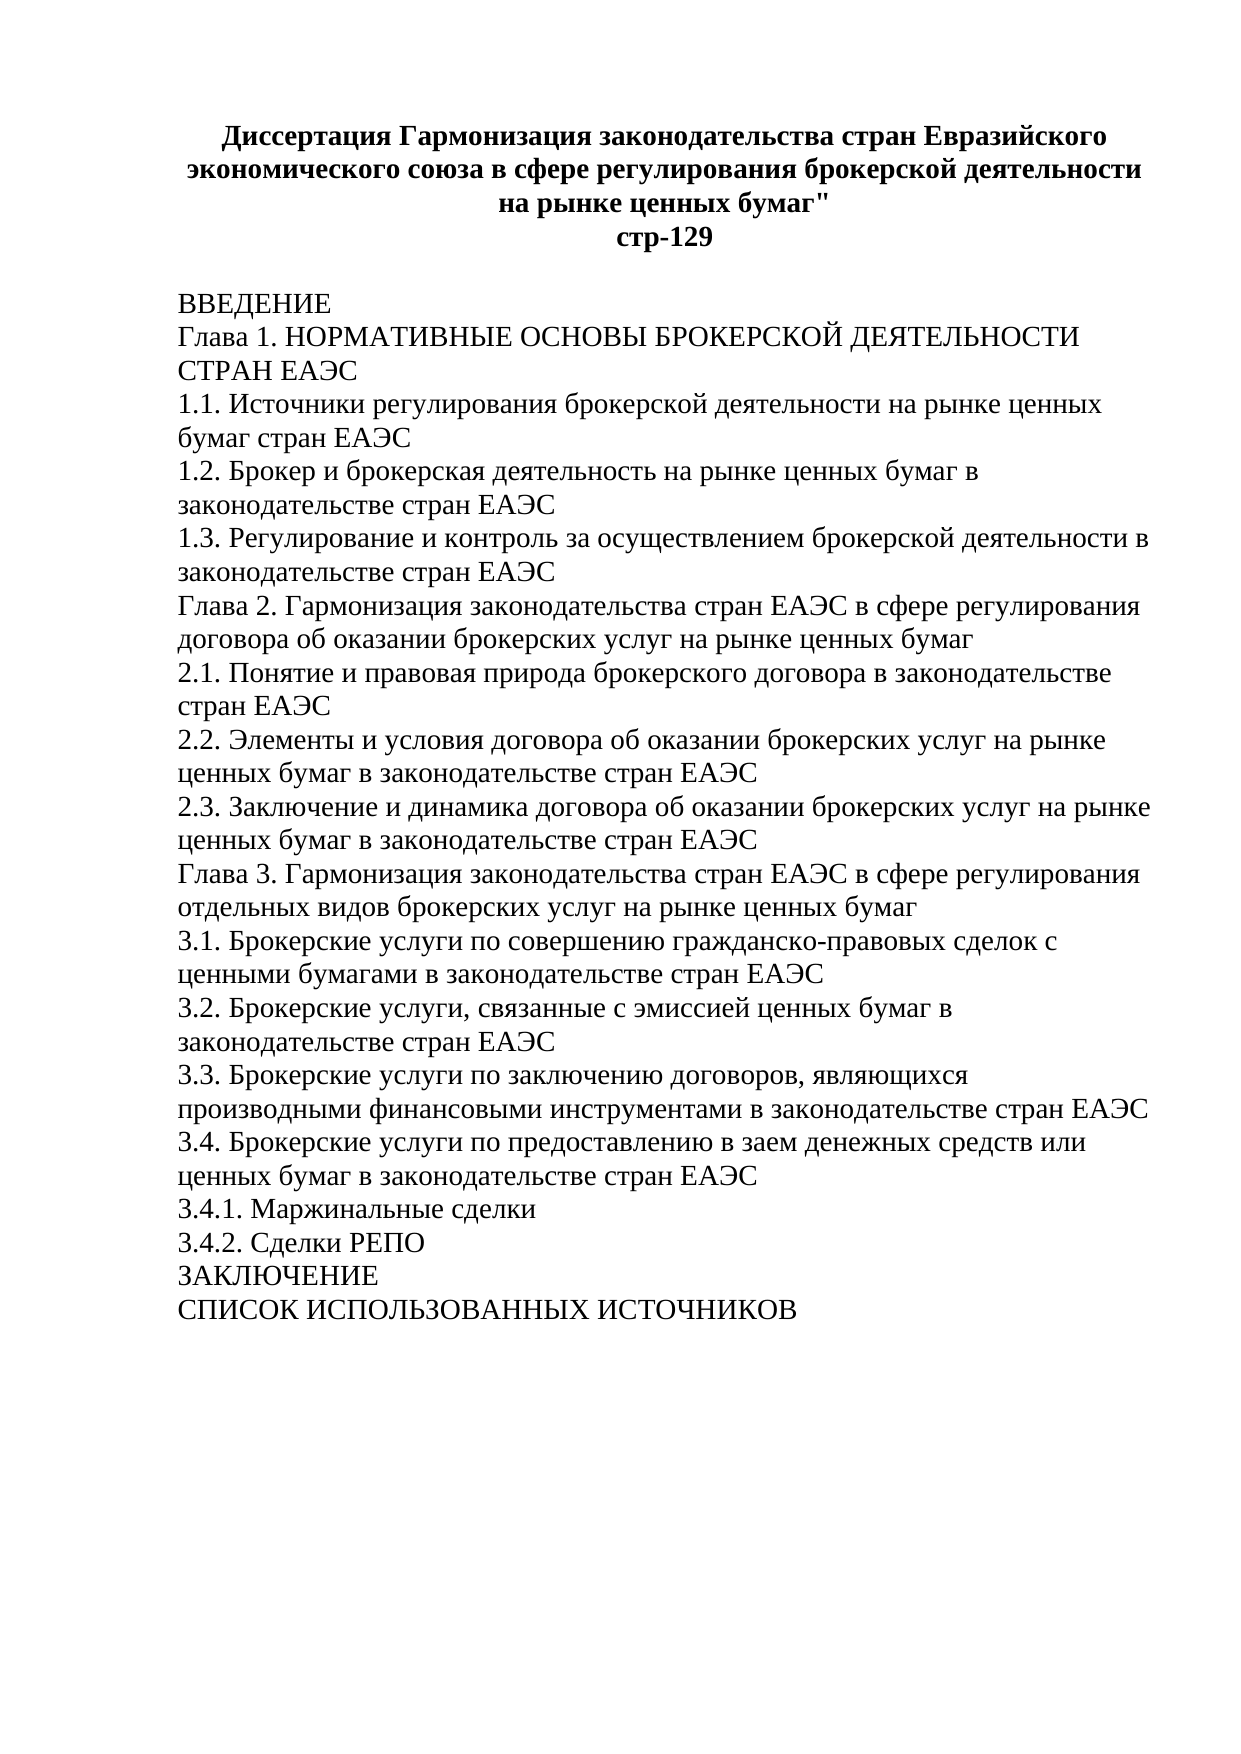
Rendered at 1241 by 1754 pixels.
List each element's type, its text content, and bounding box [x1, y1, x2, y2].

text экономического союза в сфере регулирования брокерской деятельности [177, 152, 1152, 185]
text 2.2. Элементы и условия договора об оказании брокерских услуг на рынке ценных бумаг в законодательстве стран ЕАЭС [177, 722, 1152, 789]
text СПИСОК ИСПОЛЬЗОВАННЫХ ИСТОЧНИКОВ [177, 1292, 1152, 1326]
text 2.1. Понятие и правовая природа брокерского договора в законодательстве стран ЕАЭС [177, 655, 1152, 722]
text 1.3. Регулирование и контроль за осуществлением брокерской деятельности в законодательстве стран ЕАЭС [177, 521, 1152, 588]
text 1.2. Брокер и брокерская деятельность на рынке ценных бумаг в законодательстве стран ЕАЭС [177, 453, 1152, 521]
text Диссертация Гармонизация законодательства стран Евразийского [177, 118, 1152, 152]
text 2.3. Заключение и динамика договора об оказании брокерских услуг на рынке ценных бумаг в законодательстве стран ЕАЭС [177, 789, 1152, 856]
text 3.4.2. Сделки РЕПО [177, 1225, 1152, 1258]
text на рынке ценных бумаг" [177, 185, 1152, 219]
text Глава 1. НОРМАТИВНЫЕ ОСНОВЫ БРОКЕРСКОЙ ДЕЯТЕЛЬНОСТИ СТРАН ЕАЭС [177, 319, 1152, 386]
text 3.1. Брокерские услуги по совершению гражданско-правовых сделок с ценными бумагами в законодательстве стран ЕАЭС [177, 923, 1152, 990]
text 3.4. Брокерские услуги по предоставлению в заем денежных средств или ценных бумаг в законодательстве стран ЕАЭС [177, 1124, 1152, 1191]
text 3.3. Брокерские услуги по заключению договоров, являющихся производными финансовыми инструментами в законодательстве стран ЕАЭС [177, 1057, 1152, 1124]
text ВВЕДЕНИЕ [177, 286, 1152, 319]
text 3.2. Брокерские услуги, связанные с эмиссией ценных бумаг в законодательстве стран ЕАЭС [177, 990, 1152, 1057]
text 1.1. Источники регулирования брокерской деятельности на рынке ценных бумаг стран ЕАЭС [177, 386, 1152, 453]
text стр-129 [177, 219, 1152, 252]
text 3.4.1. Маржинальные сделки [177, 1191, 1152, 1225]
text Глава 3. Гармонизация законодательства стран ЕАЭС в сфере регулирования отдельных видов брокерских услуг на рынке ценных бумаг [177, 856, 1152, 923]
text ЗАКЛЮЧЕНИЕ [177, 1258, 1152, 1292]
text Глава 2. Гармонизация законодательства стран ЕАЭС в сфере регулирования договора об оказании брокерских услуг на рынке ценных бумаг [177, 588, 1152, 655]
